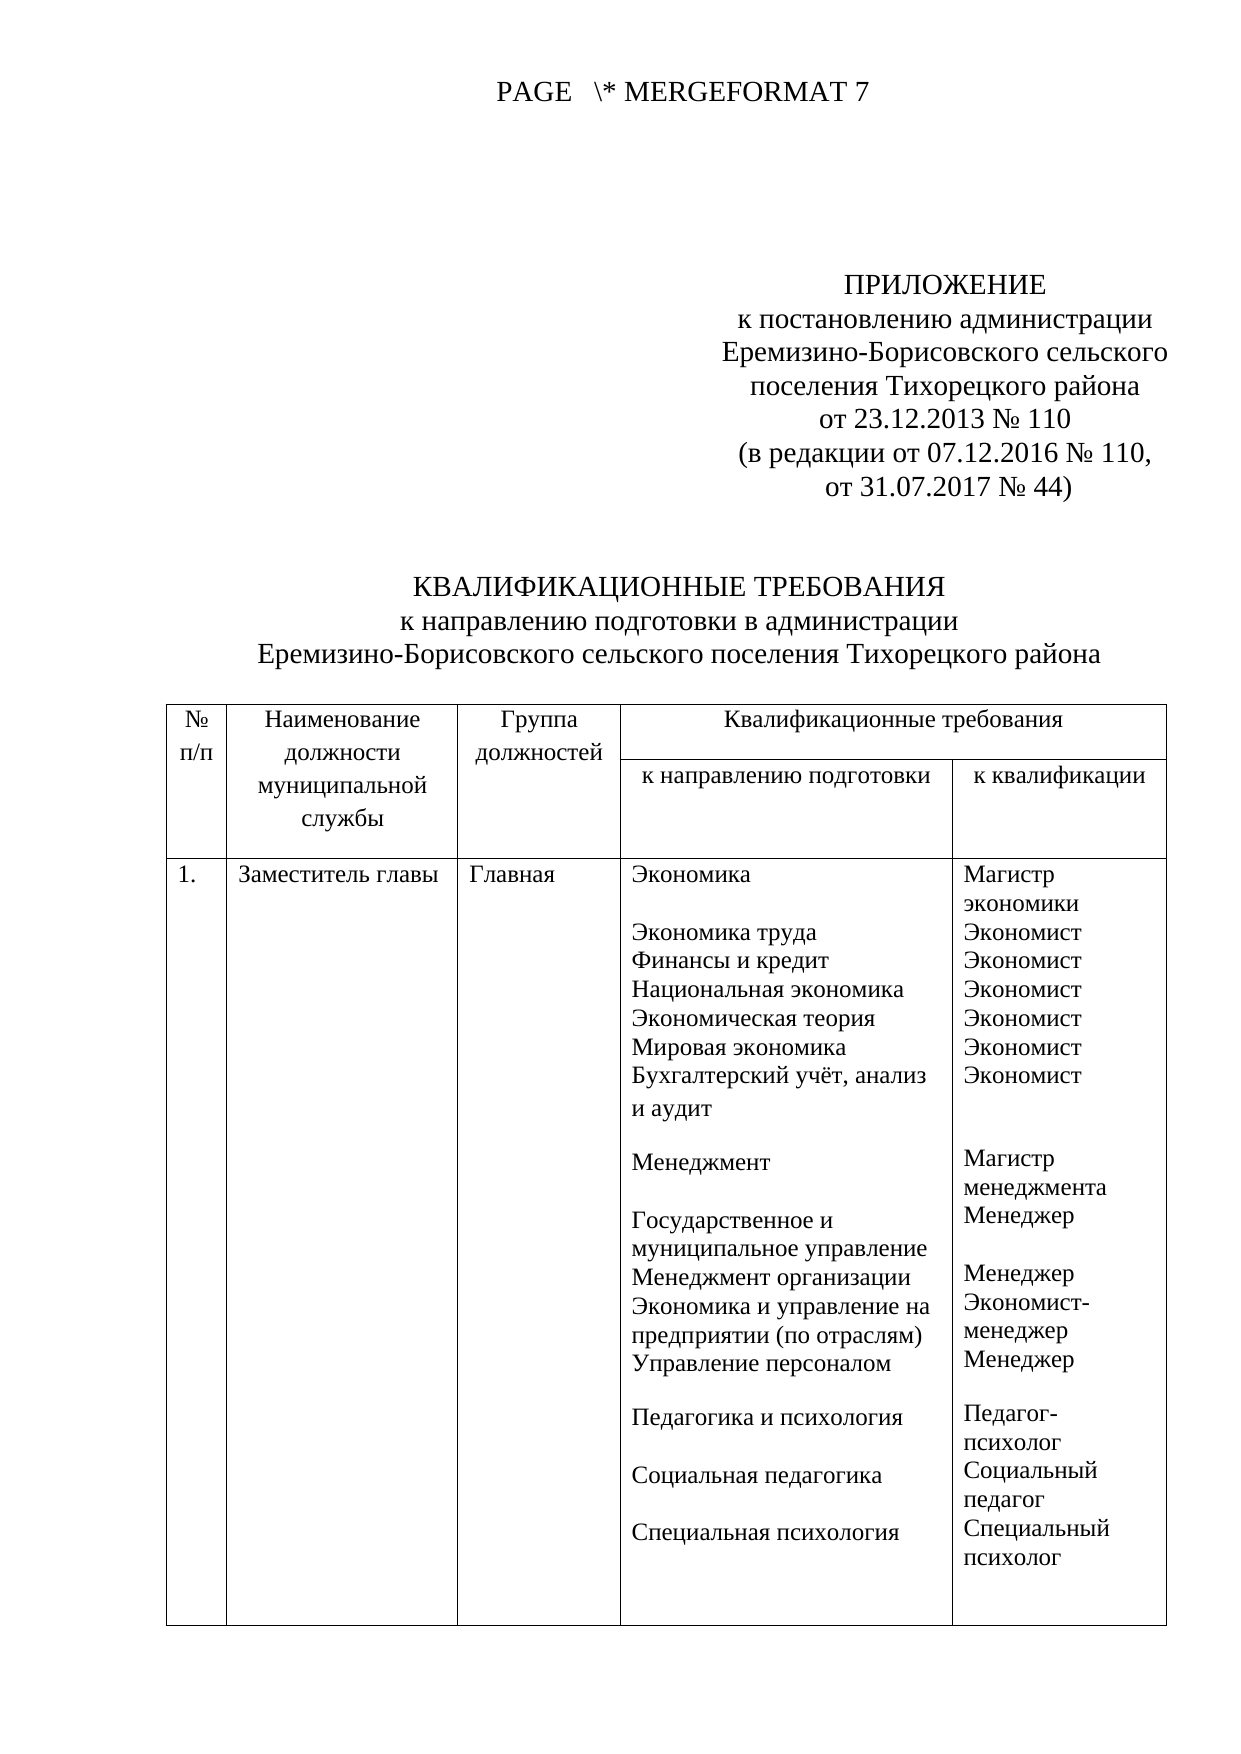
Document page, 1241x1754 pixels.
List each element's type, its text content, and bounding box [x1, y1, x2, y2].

table_header Наименование должности муниципальной службы [227, 705, 457, 858]
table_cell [953, 859, 1166, 1624]
text ПРИЛОЖЕНИЕ [709, 267, 1181, 301]
text Еремизино-Борисовского сельского поселения Тихорецкого района [177, 636, 1181, 670]
table_cell 1. [167, 859, 226, 1624]
text к постановлению администрации [709, 301, 1181, 334]
text (в редакции от 07.12.2016 № 110, [709, 435, 1181, 469]
table_cell Главная [458, 859, 620, 1624]
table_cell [621, 859, 952, 1624]
table_header № п/п [167, 705, 226, 858]
text КВАЛИФИКАЦИОННЫЕ ТРЕБОВАНИЯ [177, 569, 1181, 603]
table_header Квалификационные требования [621, 705, 1166, 759]
table_cell к направлению подготовки [621, 760, 952, 858]
text к направлению подготовки в администрации [177, 603, 1181, 636]
text Еремизино-Борисовского сельского поселения Тихорецкого района [709, 334, 1181, 402]
table_header Группа должностей [458, 705, 620, 858]
text от 23.12.2013 № 110 [709, 402, 1181, 435]
text от 31.07.2017 № 44) [709, 469, 1181, 502]
table_cell к квалификации [953, 760, 1166, 858]
table_cell Заместитель главы [227, 859, 457, 1624]
